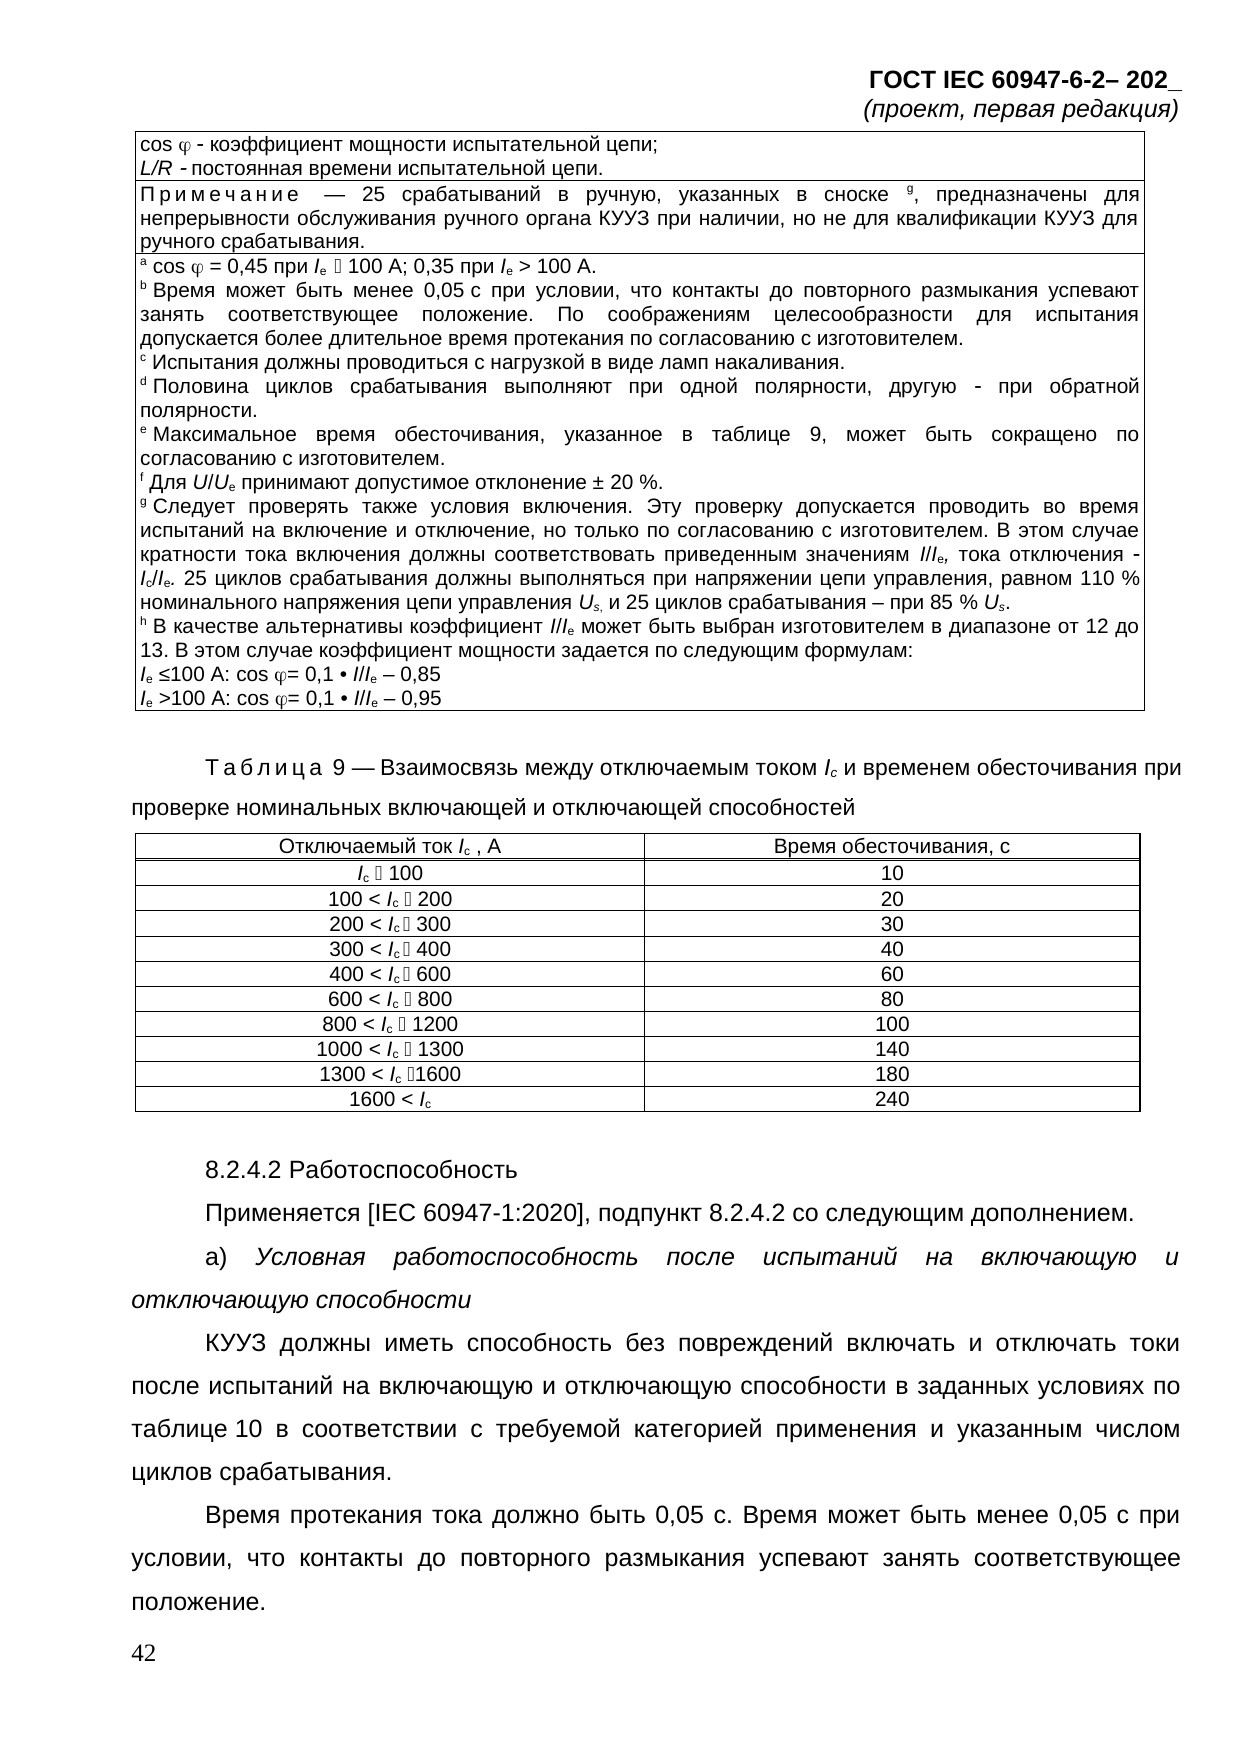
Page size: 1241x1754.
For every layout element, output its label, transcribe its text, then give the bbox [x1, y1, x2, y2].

text Время протекания тока должно быть 0,05 с. Время может быть менее 0,05 с при условии, что контакты до повторного размыкания успевают занять соответствующее положение. [131, 1500, 1182, 1615]
table_cell 30 [645, 911, 1139, 936]
table_cell a cos = 0,45 при Ie 100 А; 0,35 при Ie > 100 А. b Время может быть менее 0,05 с при условии, что контакты до повторного размыкания успевают занять соответствующее положение. По соображениям целесообразности для испытания допускается более длительное время протекания по согласованию с изготовителем. c Испытания должны проводиться с нагрузкой в виде ламп накаливания. d Половина циклов срабатывания выполняют при одной полярности, другую при обратной полярности. e Максимальное время обесточивания, указанное в таблице 9, может быть сокращено по согласованию с изготовителем. f Для U/Uе принимают допустимое отклонение ± 20 %. g Следует проверять также условия включения. Эту проверку допускается проводить во время испытаний на включение и отключение, но только по согласованию с изготовителем. В этом случае кратности тока включения должны соответствовать приведенным значениям I/Ie, тока отключения Ic/Ie. 25 циклов срабатывания должны выполняться при напряжении цепи управления, равном 110 % номинального напряжения цепи управления Us, и 25 циклов срабатывания – при 85 % Us. h В качестве альтернативы коэффициент I/Ie может быть выбран изготовителем в диапазоне от 12 до 13. В этом случае коэффициент мощности задается по следующим формулам: Ie ≤100 А: cos = 0,1 • I/Ie – 0,85 Ie >100 А: cos = 0,1 • I/Ie – 0,95 [136, 254, 1144, 710]
table_header Время обесточивания, с [645, 834, 1139, 858]
table_cell 1300 < Ic 1600 [136, 1062, 644, 1086]
table_cell 180 [645, 1062, 1139, 1086]
table_cell 80 [645, 987, 1139, 1011]
table_cell Ic 100 [136, 861, 644, 885]
table_cell 10 [645, 861, 1139, 885]
table_cell 1600 < Ic [136, 1087, 644, 1111]
text а) Условная работоспособность после испытаний на включающую и отключающую способности [131, 1242, 1182, 1313]
text Применяется [IEC 60947-1:2020], подпункт 8.2.4.2 со следующим дополнением. [131, 1198, 1182, 1227]
table_cell 240 [645, 1087, 1139, 1111]
table_cell 300 < Ic 400 [136, 937, 644, 961]
table_cell 100 [645, 1012, 1139, 1036]
table_cell 800 < Ic 1200 [136, 1012, 644, 1036]
table_header Отключаемый ток Ic , А [136, 834, 644, 858]
table_cell 100 < Ic 200 [136, 886, 644, 910]
table_cell 200 < Ic 300 [136, 911, 644, 936]
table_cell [136, 132, 1144, 180]
table_cell 20 [645, 886, 1139, 910]
table_cell 40 [645, 937, 1139, 961]
table_cell Примечание — 25 срабатываний в ручную, указанных в сноске g, предназначены для непрерывности обслуживания ручного органа КУУЗ при наличии, но не для квалификации КУУЗ для ручного срабатывания. [136, 181, 1144, 253]
text КУУЗ должны иметь способность без повреждений включать и отключать токи после испытаний на включающую и отключающую способности в заданных условиях по таблице 10 в соответствии с требуемой категорией применения и указанным числом циклов срабатывания. [131, 1328, 1182, 1486]
table_cell 60 [645, 962, 1139, 986]
table_cell 1000 < Ic 1300 [136, 1037, 644, 1061]
table_cell 600 < Ic 800 [136, 987, 644, 1011]
text Таблица 9 — Взаимосвязь между отключаемым током Ic и временем обесточивания при проверке номинальных включающей и отключающей способностей [131, 754, 1182, 820]
table_cell 400 < Ic 600 [136, 962, 644, 986]
subtitle 8.2.4.2 Работоспособность [131, 1155, 1182, 1184]
table_cell 140 [645, 1037, 1139, 1061]
